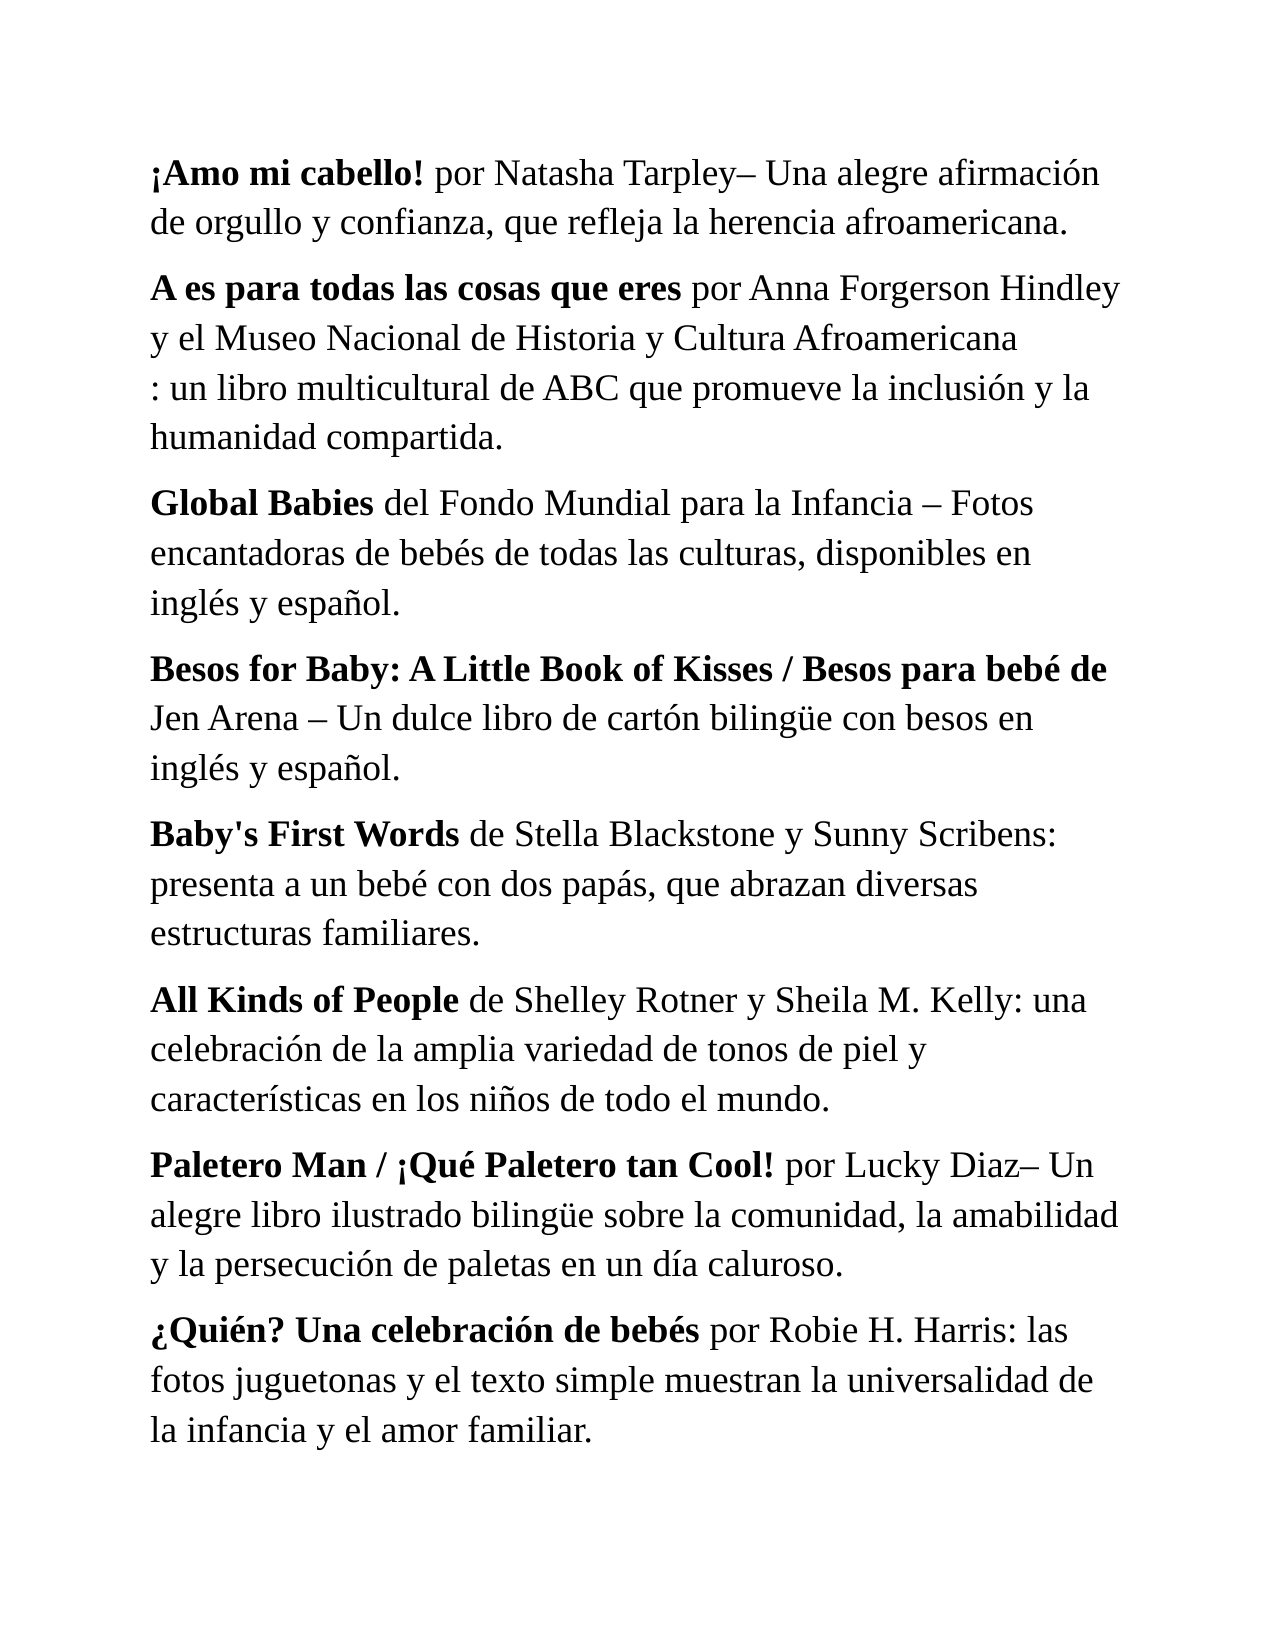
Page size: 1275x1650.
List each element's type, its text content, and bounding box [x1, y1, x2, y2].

text ¡Amo mi cabello! por Natasha Tarpley– Una alegre afirmación de orgullo y confianza, que refleja la herencia afroamericana. [150, 150, 1125, 243]
text A es para todas las cosas que eres por Anna Forgerson Hindley y el Museo Nacional de Historia y Cultura Afroamericana : un libro multicultural de ABC que promueve la inclusión y la humanidad compartida. [150, 266, 1125, 458]
text ¿Quién? Una celebración de bebés por Robie H. Harris: las fotos juguetonas y el texto simple muestran la universalidad de la infancia y el amor familiar. [150, 1308, 1125, 1450]
text All Kinds of People de Shelley Rotner y Sheila M. Kelly: una celebración de la amplia variedad de tonos de piel y características en los niños de todo el mundo. [150, 977, 1125, 1119]
text Besos for Baby: A Little Book of Kisses / Besos para bebé de Jen Arena – Un dulce libro de cartón bilingüe con besos en inglés y español. [150, 646, 1125, 788]
text Global Babies del Fondo Mundial para la Infancia – Fotos encantadoras de bebés de todas las culturas, disponibles en inglés y español. [150, 481, 1125, 623]
text Baby's First Words de Stella Blackstone y Sunny Scribens: presenta a un bebé con dos papás, que abrazan diversas estructuras familiares. [150, 812, 1125, 954]
text Paletero Man / ¡Qué Paletero tan Cool! por Lucky Diaz– Un alegre libro ilustrado bilingüe sobre la comunidad, la amabilidad y la persecución de paletas en un día caluroso. [150, 1142, 1125, 1285]
